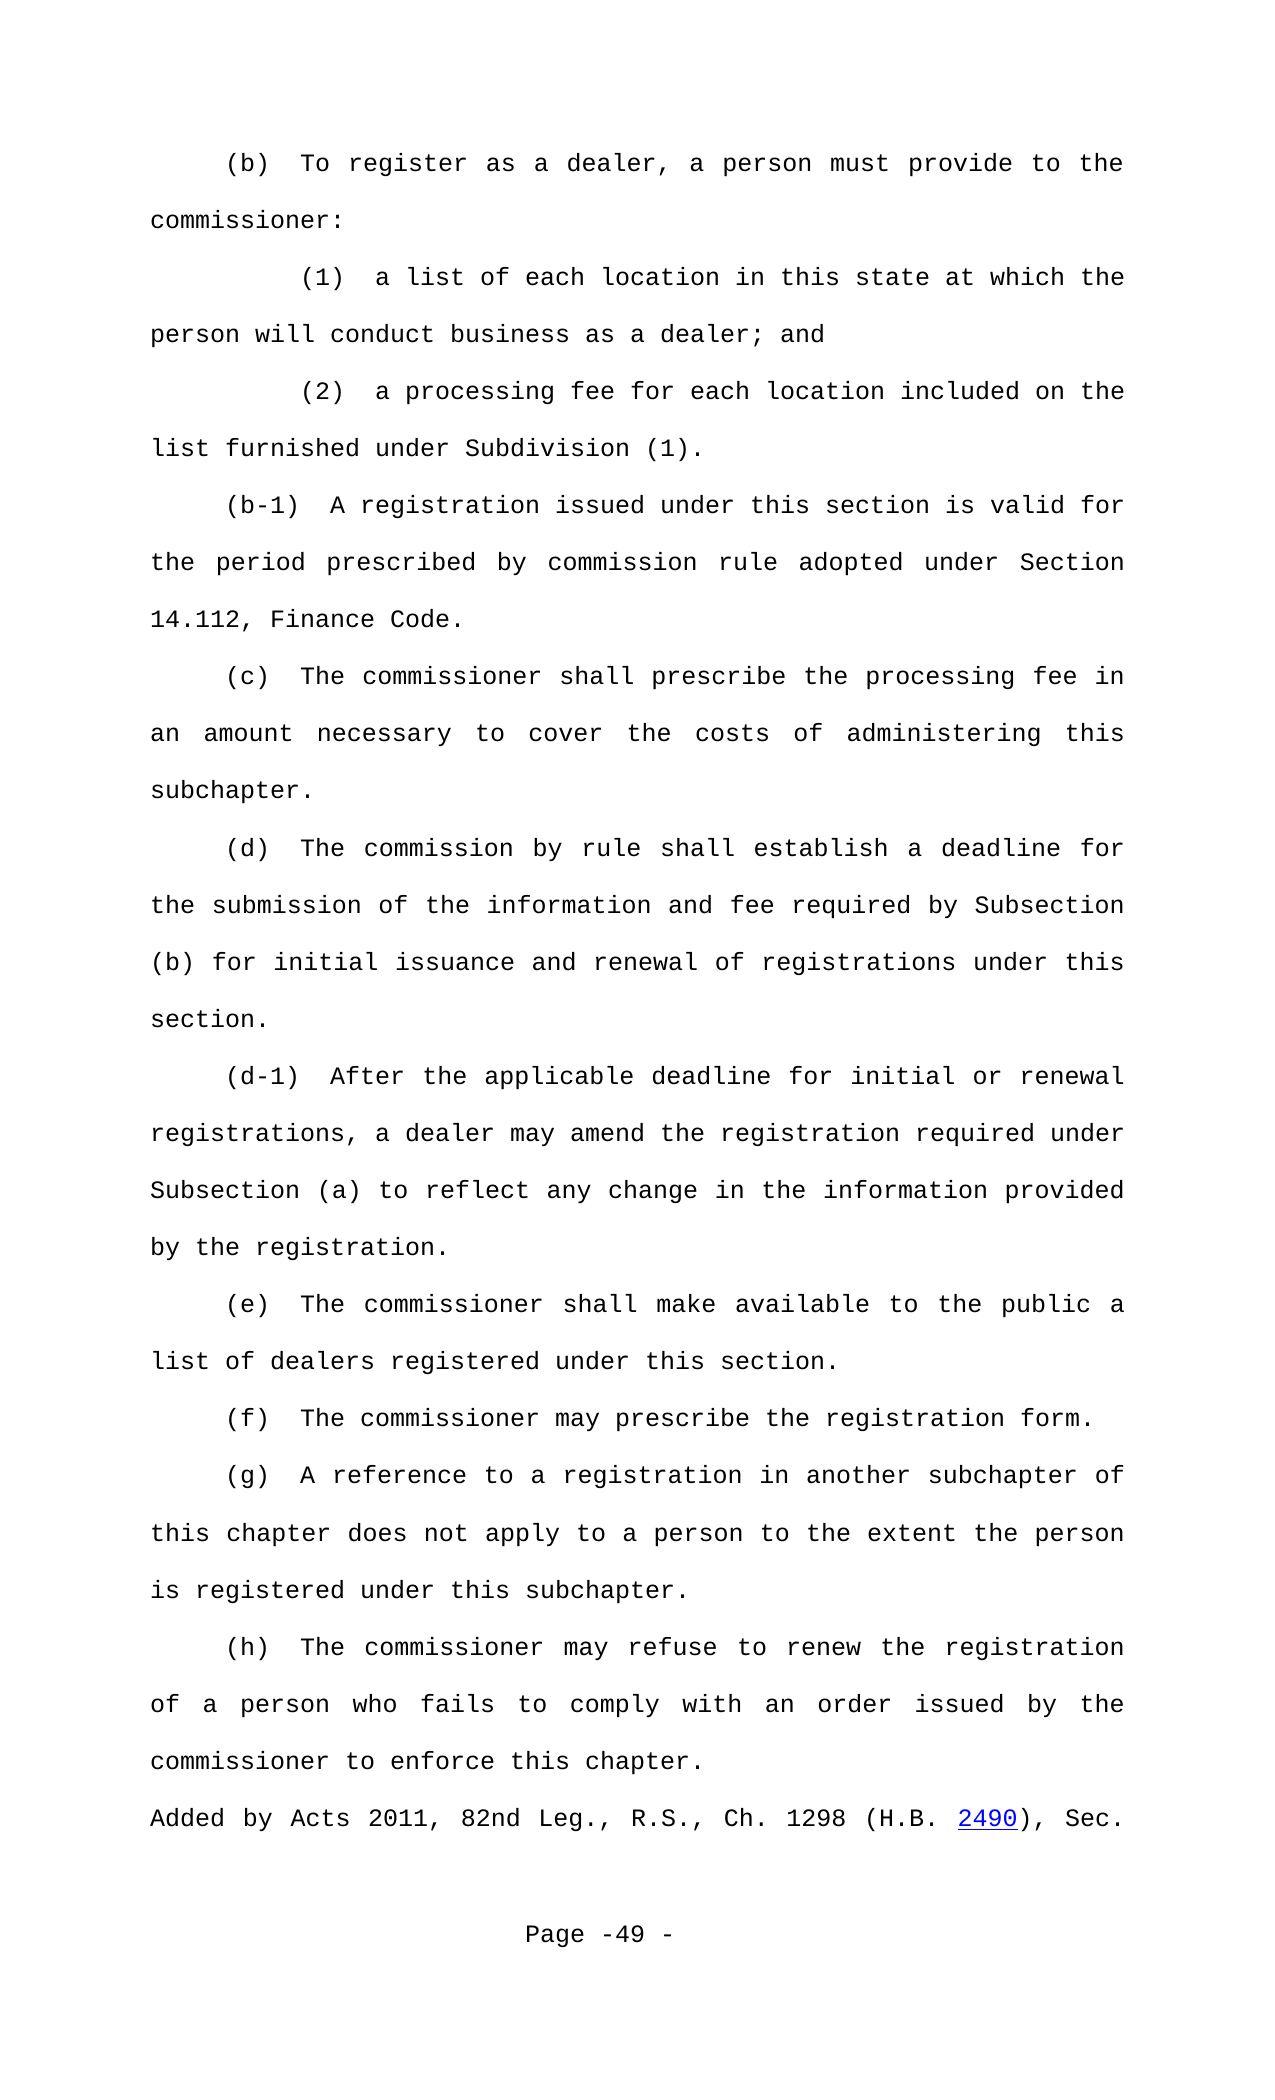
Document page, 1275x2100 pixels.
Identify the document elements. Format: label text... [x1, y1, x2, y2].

text (b) To register as a dealer, a person must provide to the commissioner: [150, 150, 1125, 236]
text Added by Acts 2011, 82nd Leg., R.S., Ch. 1298 (H.B. 2490), Sec. 4, eff. January 1, 2012. [150, 1805, 1125, 1834]
text (e) The commissioner shall make available to the public a list of dealers registered under this section. [150, 1292, 1125, 1377]
text (g) A reference to a registration in another subchapter of this chapter does not apply to a person to the extent the person is registered under this subchapter. [150, 1463, 1125, 1606]
text (d-1) After the applicable deadline for initial or renewal registrations, a dealer may amend the registration required under Subsection (a) to reflect any change in the information provided by the registration. [150, 1063, 1125, 1263]
text (2) a processing fee for each location included on the list furnished under Subdivision (1). [150, 378, 1125, 464]
text (f) The commissioner may prescribe the registration form. [150, 1406, 1125, 1434]
text (d) The commission by rule shall establish a deadline for the submission of the information and fee required by Subsection (b) for initial issuance and renewal of registrations under this section. [150, 835, 1125, 1035]
text (h) The commissioner may refuse to renew the registration of a person who fails to comply with an order issued by the commissioner to enforce this chapter. [150, 1634, 1125, 1777]
text (1) a list of each location in this state at which the person will conduct business as a dealer; and [150, 264, 1125, 350]
text (c) The commissioner shall prescribe the processing fee in an amount necessary to cover the costs of administering this subchapter. [150, 664, 1125, 806]
text (b-1) A registration issued under this section is valid for the period prescribed by commission rule adopted under Section 14.112, Finance Code. [150, 492, 1125, 635]
